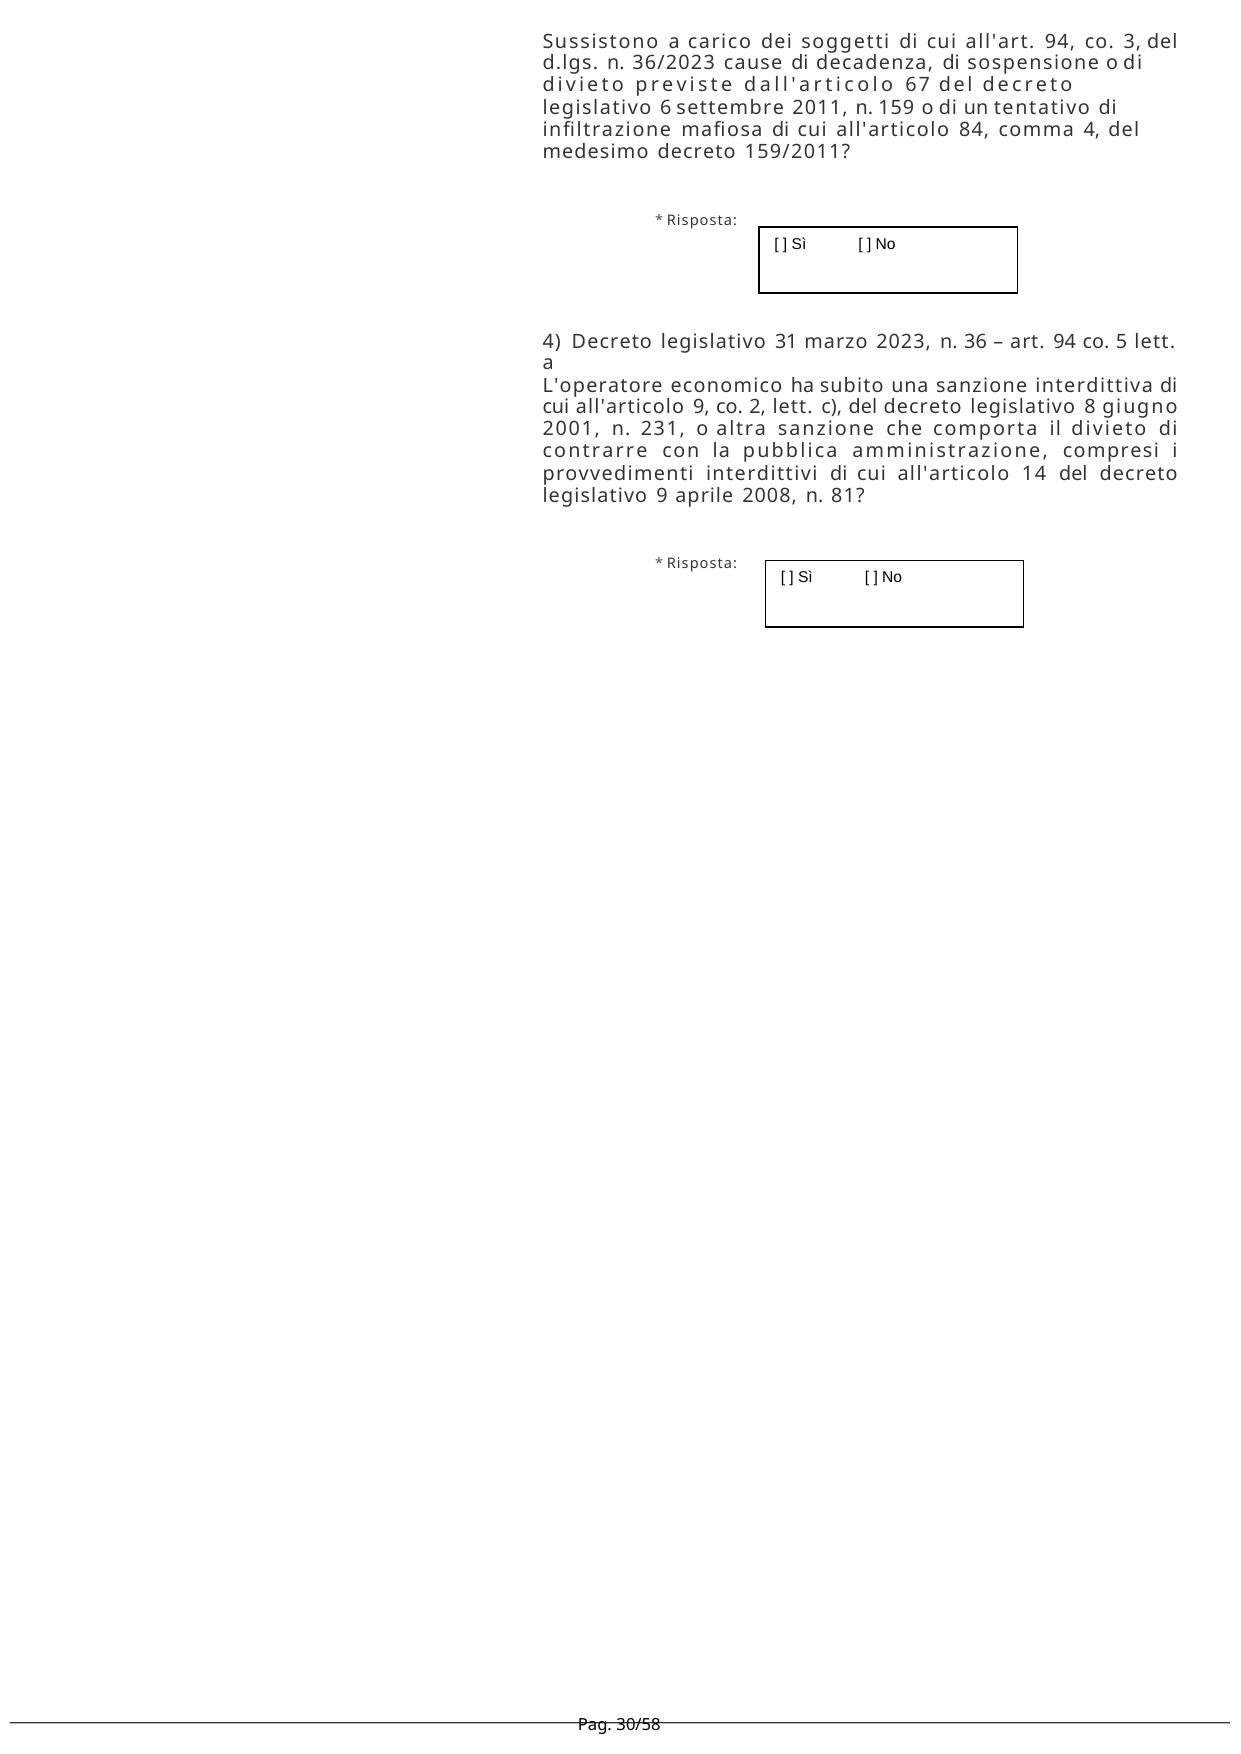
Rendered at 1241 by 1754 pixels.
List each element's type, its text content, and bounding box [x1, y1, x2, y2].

list Decreto legislativo 31 marzo 2023, n. 36 – art. 94 co. 5 lett. a [542, 331, 1175, 375]
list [542, 31, 1178, 164]
text * Risposta: [172, 209, 1223, 229]
text * Risposta: [172, 553, 1223, 573]
text L'operatore economico ha subito una sanzione interdittiva di cui all'articolo 9, co. 2, lett. c), del decreto legislativo 8 giugno 2001, n. 231, o altra sanzione che comporta il divieto di contrarre con la pubblica amministrazione, compresi i provvedimenti interdittivi di cui all'articolo 14 del decreto legislativo 9 aprile 2008, n. 81? [542, 375, 1177, 508]
